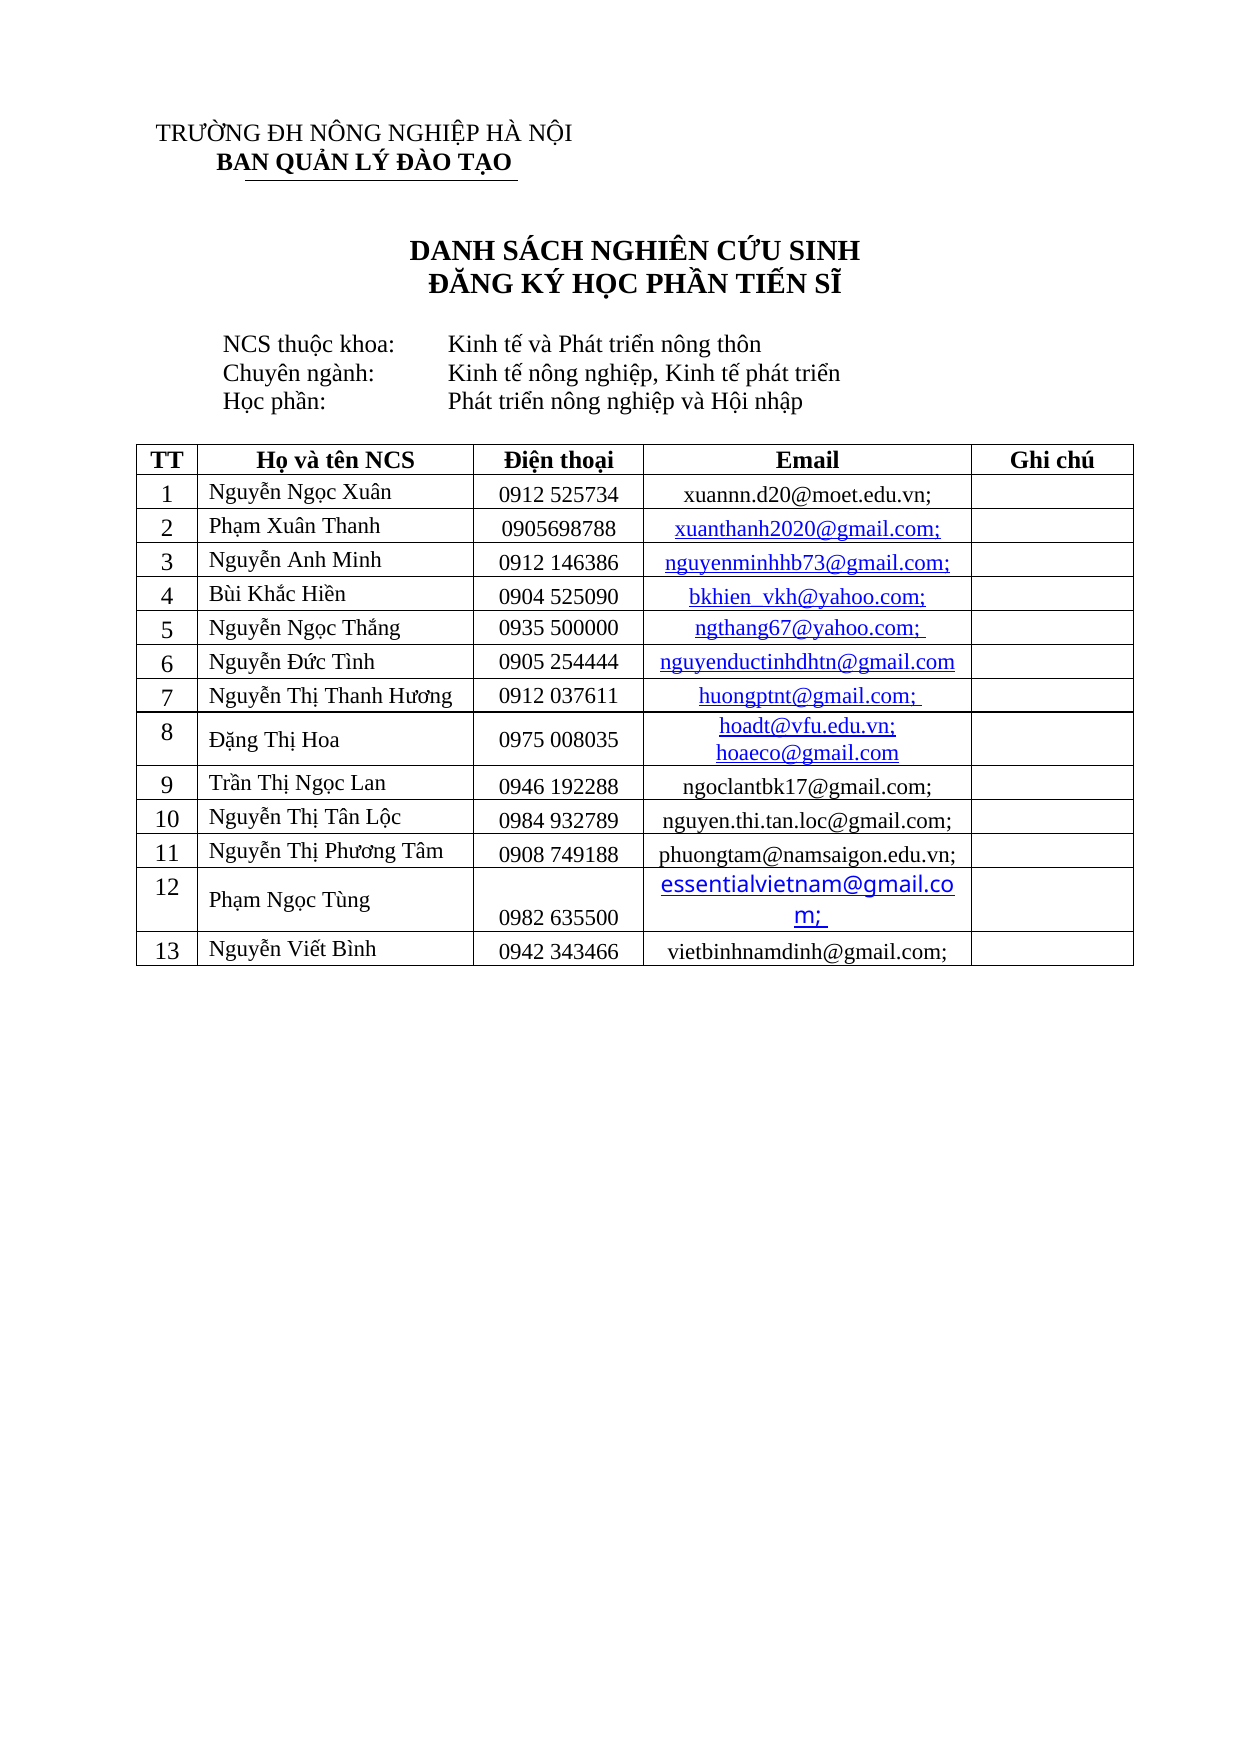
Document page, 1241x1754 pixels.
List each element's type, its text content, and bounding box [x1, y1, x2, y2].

text Học phần: Phát triển nông nghiệp và Hội nhập [148, 386, 1122, 415]
table_cell Nguyễn Ngọc Xuân [198, 475, 473, 508]
table_cell 12 [137, 868, 197, 931]
table_cell [972, 766, 1133, 799]
table_header Điện thoại [474, 445, 643, 474]
table_cell xuannn.d20@moet.edu.vn; [644, 475, 971, 508]
table_cell nguyenductinhdhtn@gmail.com [644, 645, 971, 677]
table_header Email [644, 445, 971, 474]
table_cell 0912 525734 [474, 475, 643, 508]
text NCS thuộc khoa: Kinh tế và Phát triển nông thôn [148, 329, 1122, 358]
table_cell 0912 146386 [474, 543, 643, 576]
table_cell [972, 645, 1133, 677]
table_cell xuanthanh2020@gmail.com; [644, 509, 971, 542]
text Chuyên ngành: Kinh tế nông nghiệp, Kinh tế phát triển [148, 358, 1122, 386]
text TRƯỜNG ĐH NÔNG NGHIỆP HÀ NỘI [148, 118, 580, 147]
table_cell Nguyễn Thị Tân Lộc [198, 800, 473, 833]
table_cell 3 [137, 543, 197, 576]
table_cell 0975 008035 [474, 713, 643, 765]
table_cell [972, 611, 1133, 643]
table_cell ngoclantbk17@gmail.com; [644, 766, 971, 799]
table_cell 10 [137, 800, 197, 833]
table_cell vietbinhnamdinh@gmail.com; [644, 932, 971, 964]
table_cell 9 [137, 766, 197, 799]
table_cell 0905 254444 [474, 645, 643, 677]
table_cell Phạm Xuân Thanh [198, 509, 473, 542]
table_header Họ và tên NCS [198, 445, 473, 474]
table_cell Bùi Khắc Hiền [198, 577, 473, 609]
table_cell 0912 037611 [474, 679, 643, 711]
table_cell 4 [137, 577, 197, 609]
text ĐĂNG KÝ HỌC PHẦN TIẾN SĨ [148, 267, 1122, 300]
table_cell huongptnt@gmail.com; [644, 679, 971, 711]
table_cell hoadt@vfu.edu.vn; hoaeco@gmail.com [644, 713, 971, 765]
table_cell [972, 577, 1133, 609]
table_cell 7 [137, 679, 197, 711]
table_cell 6 [137, 645, 197, 677]
table_cell 13 [137, 932, 197, 964]
table_cell [972, 800, 1133, 833]
table_cell 8 [137, 713, 197, 765]
table_cell Phạm Ngọc Tùng [198, 868, 473, 931]
table_cell essentialvietnam@gmail.com; [644, 868, 971, 931]
table_cell Nguyễn Thị Phương Tâm [198, 834, 473, 867]
table_cell nguyenminhhb73@gmail.com; [644, 543, 971, 576]
table_cell 11 [137, 834, 197, 867]
table_cell bkhien_vkh@yahoo.com; [644, 577, 971, 609]
table_cell [972, 713, 1133, 765]
table_cell ngthang67@yahoo.com; [644, 611, 971, 643]
table_cell Nguyễn Anh Minh [198, 543, 473, 576]
table_cell [972, 543, 1133, 576]
table_cell Trần Thị Ngọc Lan [198, 766, 473, 799]
table_cell 0908 749188 [474, 834, 643, 867]
text DANH SÁCH NGHIÊN CỨU SINH [148, 233, 1122, 267]
table_cell [972, 834, 1133, 867]
table_cell 0942 343466 [474, 932, 643, 964]
table_header TT [137, 445, 197, 474]
table_cell [972, 868, 1133, 931]
table_header Ghi chú [972, 445, 1133, 474]
table_cell [972, 509, 1133, 542]
table_cell phuongtam@namsaigon.edu.vn; [644, 834, 971, 867]
table_cell [972, 679, 1133, 711]
table_cell [972, 475, 1133, 508]
table_cell [972, 932, 1133, 964]
table_cell 0984 932789 [474, 800, 643, 833]
table_cell Nguyễn Thị Thanh Hương [198, 679, 473, 711]
table_cell 5 [137, 611, 197, 643]
table_cell Nguyễn Đức Tình [198, 645, 473, 677]
table_cell nguyen.thi.tan.loc@gmail.com; [644, 800, 971, 833]
table_cell 0905698788 [474, 509, 643, 542]
table_cell 1 [137, 475, 197, 508]
table_cell 2 [137, 509, 197, 542]
table_cell 0982 635500 [474, 868, 643, 931]
table_cell Đặng Thị Hoa [198, 713, 473, 765]
table_cell 0935 500000 [474, 611, 643, 643]
table_cell Nguyễn Viết Bình [198, 932, 473, 964]
table_cell 0904 525090 [474, 577, 643, 609]
table_cell Nguyễn Ngọc Thắng [198, 611, 473, 643]
table_cell 0946 192288 [474, 766, 643, 799]
text BAN QUẢN LÝ ĐÀO TẠO [148, 147, 580, 176]
